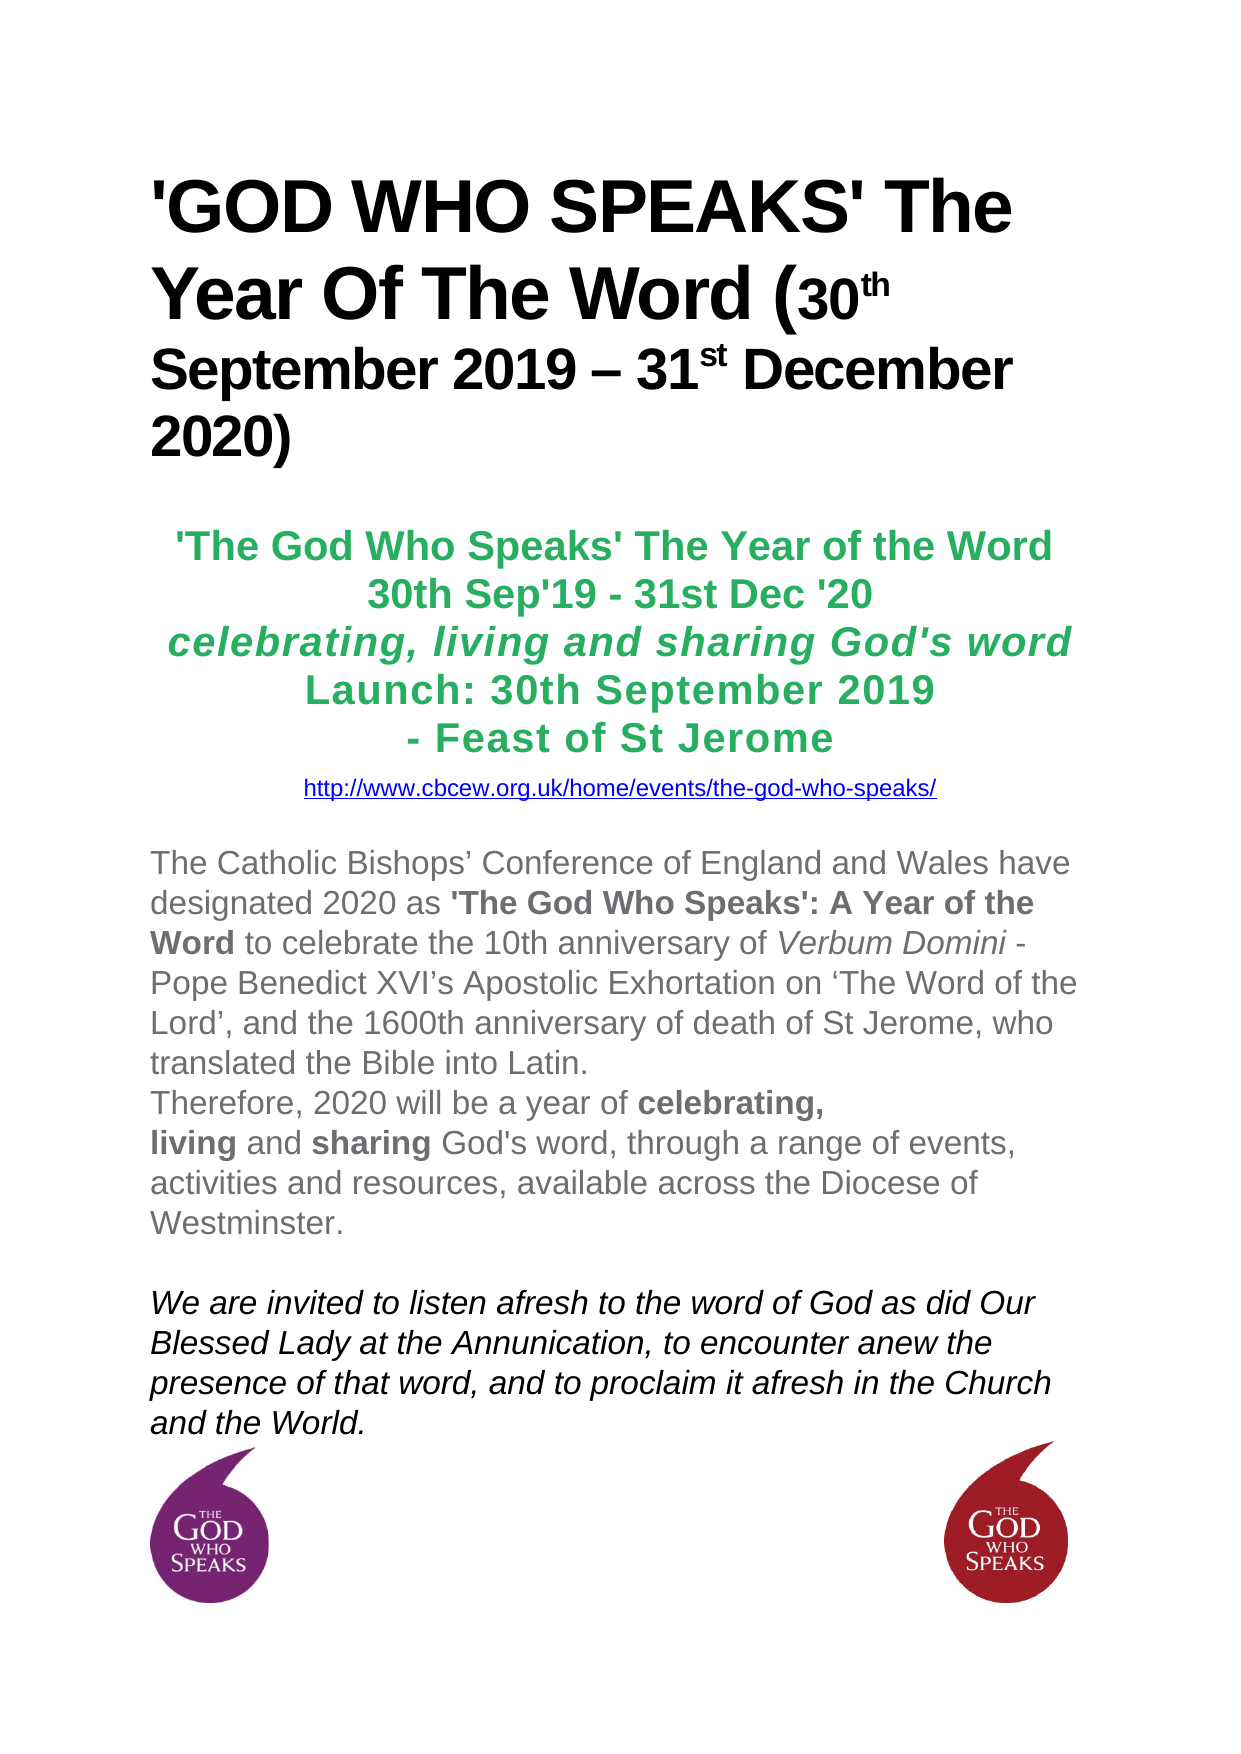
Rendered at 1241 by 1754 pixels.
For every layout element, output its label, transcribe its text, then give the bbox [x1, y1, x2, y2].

text 'The God Who Speaks' The Year of the Word [150, 522, 1090, 569]
text Launch: 30th September 2019 [150, 665, 1090, 713]
text Therefore, 2020 will be a year of celebrating, living and sharing God's word, through a range of events, activities and resources, available across the Diocese of Westminster. [150, 1081, 1090, 1241]
text http://www.cbcew.org.uk/home/events/the-god-who-speaks/ [150, 761, 1090, 801]
text - Feast of St Jerome [150, 713, 1090, 761]
text celebrating, living and sharing God's word [150, 617, 1090, 665]
picture [150, 1447, 269, 1603]
text The Catholic Bishops’ Conference of England and Wales have designated 2020 as 'The God Who Speaks': A Year of the Word to celebrate the 10th anniversary of Verbum Domini - Pope Benedict XVI’s Apostolic Exhortation on ‘The Word of the Lord’, and the 1600th anniversary of death of St Jerome, who translated the Bible into Latin. [150, 841, 1090, 1081]
text 'GOD WHO SPEAKS' The Year Of The Word (30th September 2019 – 31st December 2020) [150, 162, 1090, 469]
text 30th Sep'19 - 31st Dec '20 [150, 569, 1090, 617]
picture [944, 1441, 1068, 1603]
text We are invited to listen afresh to the word of God as did Our Blessed Lady at the Annunication, to encounter anew the presence of that word, and to proclaim it afresh in the Church and the World. [150, 1281, 1090, 1441]
